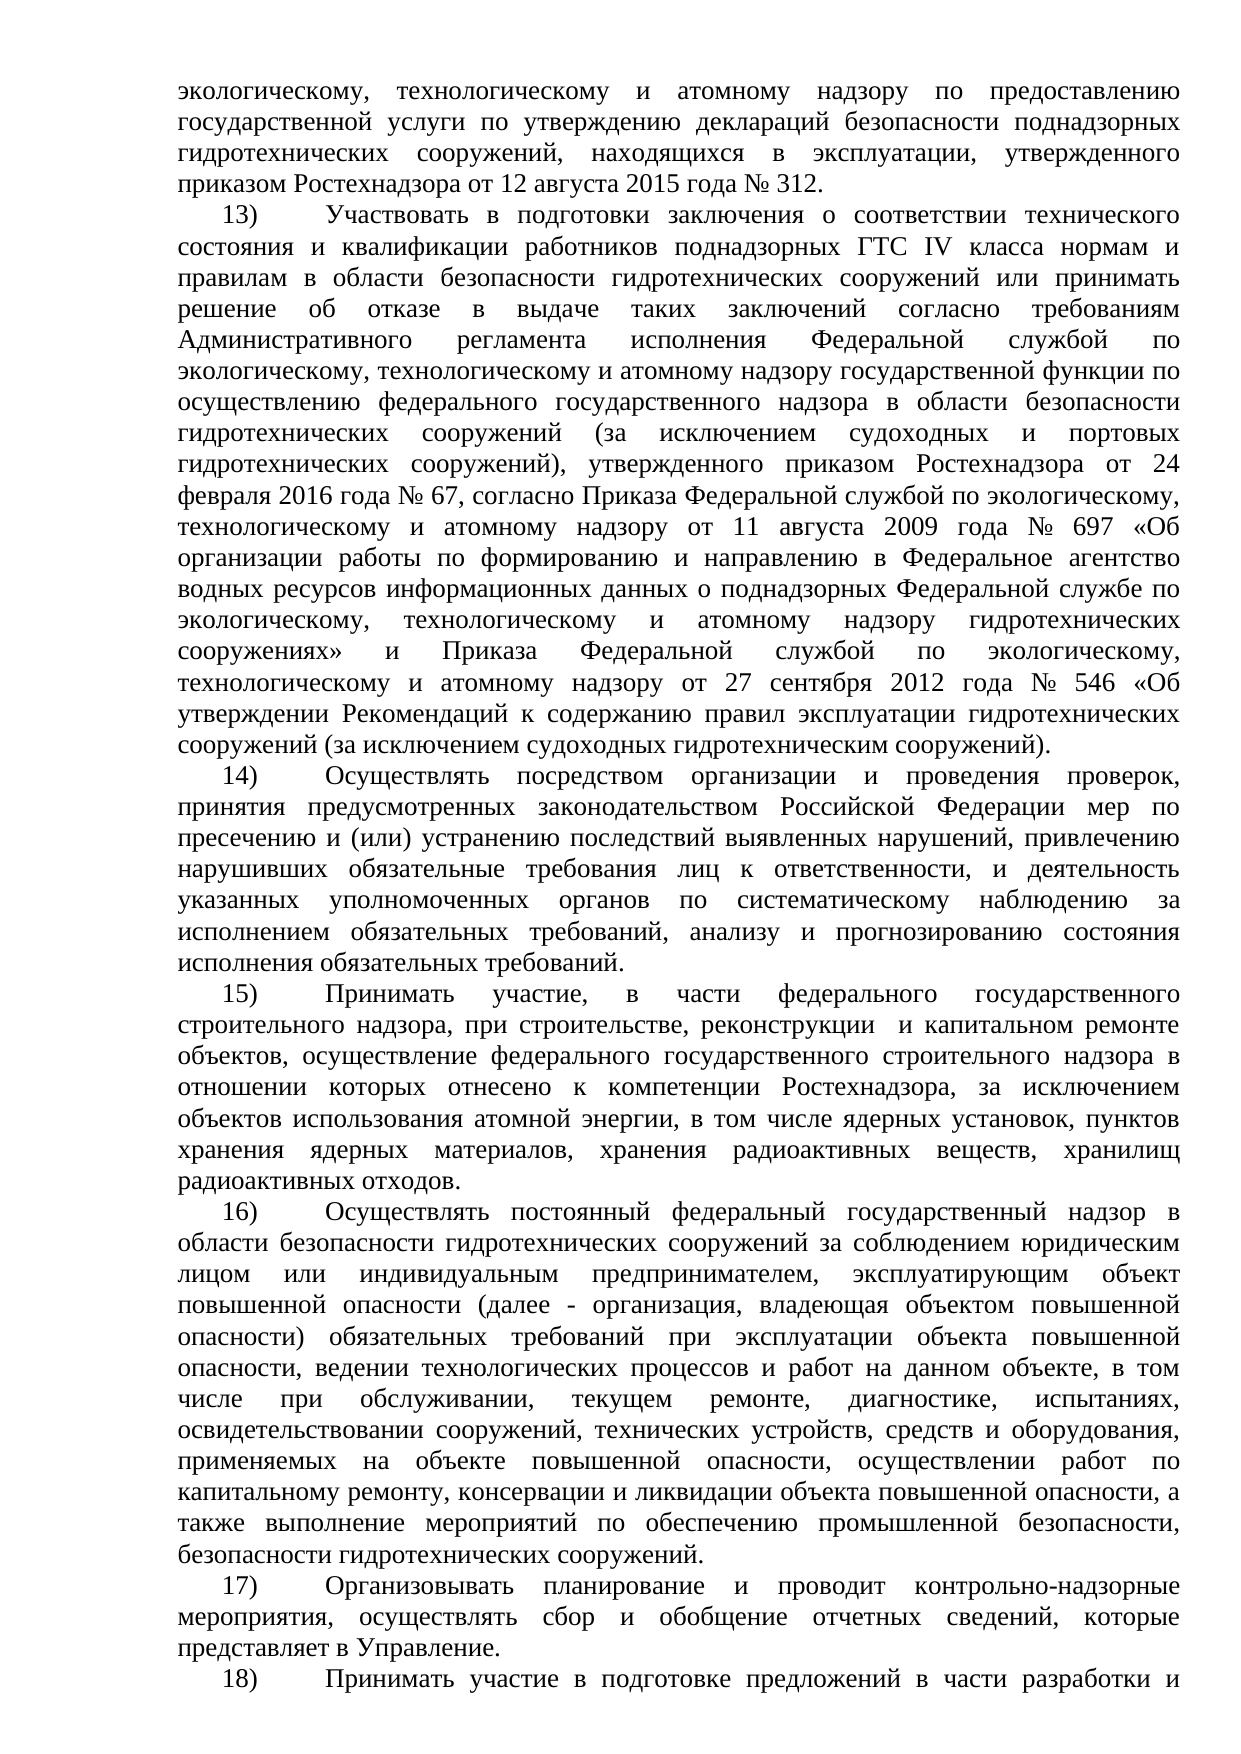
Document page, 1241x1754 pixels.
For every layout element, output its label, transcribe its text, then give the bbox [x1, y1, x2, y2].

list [177, 1662, 1181, 1693]
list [177, 74, 1181, 198]
list Осуществлять посредством организации и проведения проверок, принятия предусмотренных законодательством Российской Федерации мер по пресечению и (или) устранению последствий выявленных нарушений, привлечению нарушивших обязательные требования лиц к ответственности, и деятельность указанных уполномоченных органов по систематическому наблюдению за исполнением обязательных требований, анализу и прогнозированию состояния исполнения обязательных требований. [177, 759, 1181, 977]
list Участвовать в подготовки заключения о соответствии технического состояния и квалификации работников поднадзорных ГТС IV класса нормам и правилам в области безопасности гидротехнических сооружений или принимать решение об отказе в выдаче таких заключений согласно требованиям Административного регламента исполнения Федеральной службой по экологическому, технологическому и атомному надзору государственной функции по осуществлению федерального государственного надзора в области безопасности гидротехнических сооружений (за исключением судоходных и портовых гидротехнических сооружений), утвержденного приказом Ростехнадзора от 24 февраля 2016 года № 67, согласно Приказа Федеральной службой по экологическому, технологическому и атомному надзору от 11 августа 2009 года № 697 «Об организации работы по формированию и направлению в Федеральное агентство водных ресурсов информационных данных о поднадзорных Федеральной службе по экологическому, технологическому и атомному надзору гидротехнических сооружениях» и Приказа Федеральной службой по экологическому, технологическому и атомному надзору от 27 сентября 2012 года № 546 «Об утверждении Рекомендаций к содержанию правил эксплуатации гидротехнических сооружений (за исключением судоходных гидротехническим сооружений). [177, 198, 1181, 759]
list Организовывать планирование и проводит контрольно-надзорные мероприятия, осуществлять сбор и обобщение отчетных сведений, которые представляет в Управление. [177, 1569, 1181, 1662]
list Принимать участие, в части федерального государственного строительного надзора, при строительстве, реконструкции и капитальном ремонте объектов, осуществление федерального государственного строительного надзора в отношении которых отнесено к компетенции Ростехнадзора, за исключением объектов использования атомной энергии, в том числе ядерных установок, пунктов хранения ядерных материалов, хранения радиоактивных веществ, хранилищ радиоактивных отходов. [177, 977, 1181, 1195]
list Осуществлять постоянный федеральный государственный надзор в области безопасности гидротехнических сооружений за соблюдением юридическим лицом или индивидуальным предпринимателем, эксплуатирующим объект повышенной опасности (далее - организация, владеющая объектом повышенной опасности) обязательных требований при эксплуатации объекта повышенной опасности, ведении технологических процессов и работ на данном объекте, в том числе при обслуживании, текущем ремонте, диагностике, испытаниях, освидетельствовании сооружений, технических устройств, средств и оборудования, применяемых на объекте повышенной опасности, осуществлении работ по капитальному ремонту, консервации и ликвидации объекта повышенной опасности, а также выполнение мероприятий по обеспечению промышленной безопасности, безопасности гидротехнических сооружений. [177, 1195, 1181, 1569]
